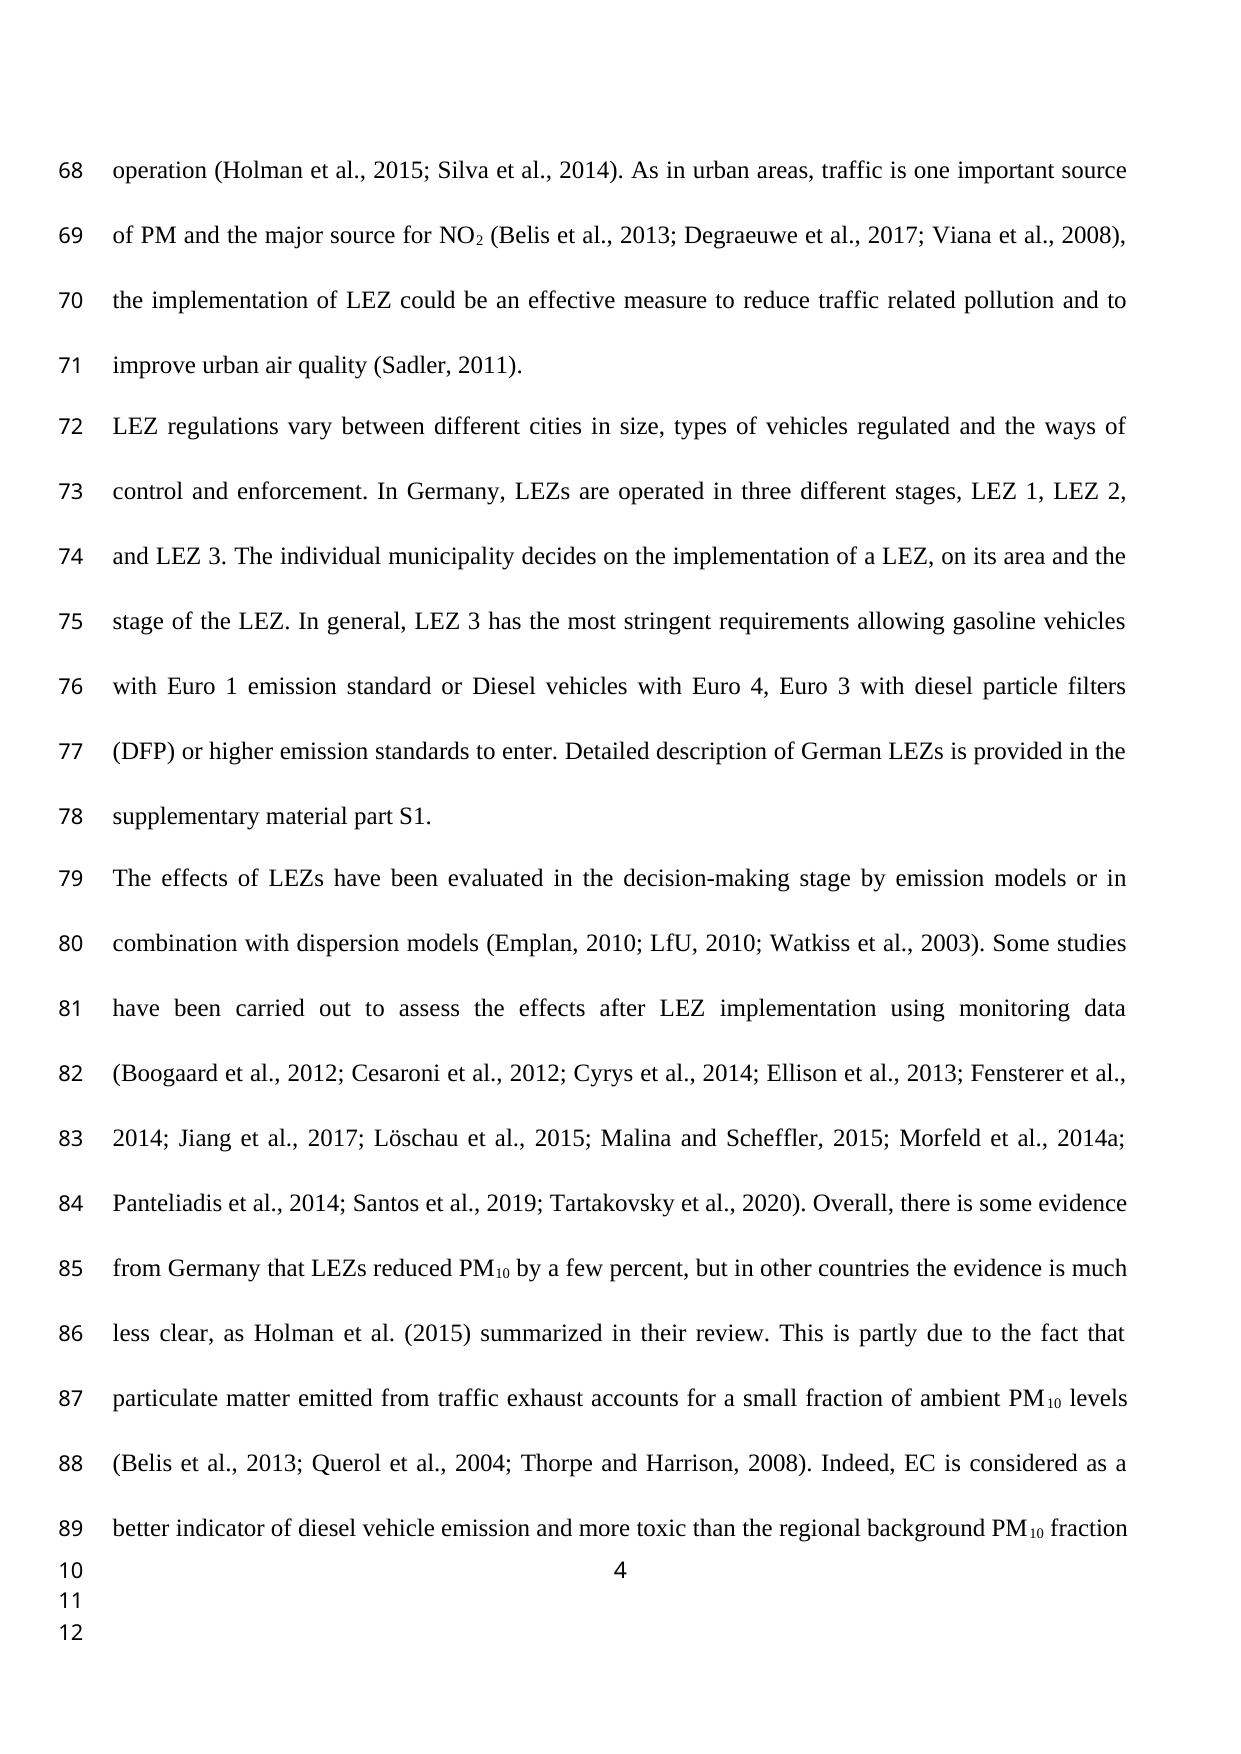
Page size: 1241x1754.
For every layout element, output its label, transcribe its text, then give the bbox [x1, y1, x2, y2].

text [112, 153, 1128, 381]
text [112, 861, 1128, 1543]
text LEZ regulations vary between different cities in size, types of vehicles regulated and the ways of control and enforcement. In Germany, LEZs are operated in three different stages, LEZ 1, LEZ 2, and LEZ 3. The individual municipality decides on the implementation of a LEZ, on its area and the stage of the LEZ. In general, LEZ 3 has the most stringent requirements allowing gasoline vehicles with Euro 1 emission standard or Diesel vehicles with Euro 4, Euro 3 with diesel particle filters (DFP) or higher emission standards to enter. Detailed description of German LEZs is provided in the supplementary material part S1. [112, 409, 1128, 832]
